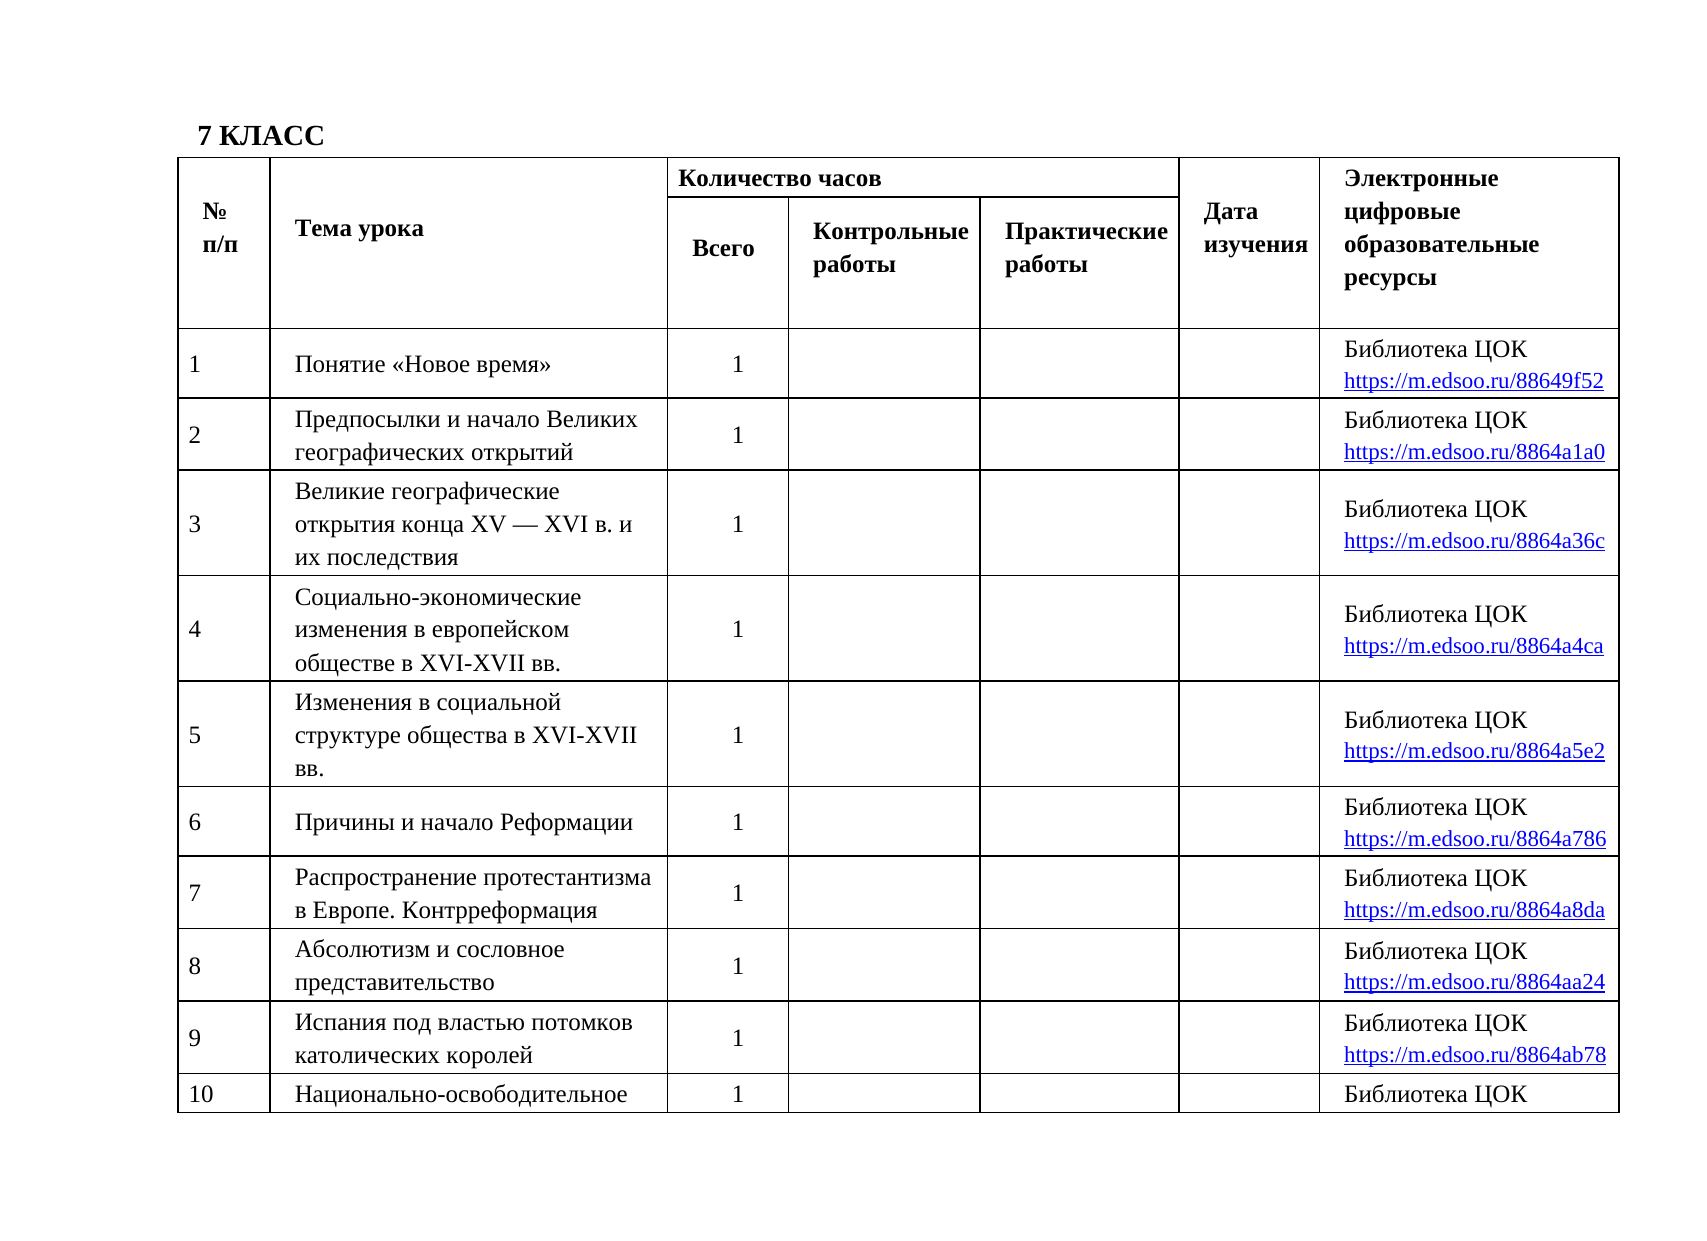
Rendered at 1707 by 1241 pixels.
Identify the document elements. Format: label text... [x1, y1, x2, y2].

table_cell Библиотека ЦОК https://m.edsoo.ru/8864a4ca [1320, 576, 1618, 680]
table_cell [1180, 1074, 1319, 1112]
table_cell [981, 682, 1178, 786]
table_cell [789, 399, 979, 469]
table_cell Испания под властью потомков католических королей [271, 1002, 667, 1072]
table_cell 1 [668, 399, 788, 469]
table_cell Распространение протестантизма в Европе. Контрреформация [271, 857, 667, 928]
table_cell [789, 329, 979, 397]
table_cell [1180, 1002, 1319, 1072]
table_cell Библиотека ЦОК https://m.edsoo.ru/8864a36c [1320, 471, 1618, 575]
table_cell 1 [668, 329, 788, 397]
table_header Дата изучения [1180, 158, 1319, 327]
table_cell 1 [668, 682, 788, 786]
table_header Тема урока [271, 158, 667, 327]
table_cell 6 [179, 787, 269, 855]
table_cell Библиотека ЦОК https://m.edsoo.ru/8864a5e2 [1320, 682, 1618, 786]
table_cell [981, 1002, 1178, 1072]
table_cell 1 [668, 576, 788, 680]
table_cell [981, 1074, 1178, 1112]
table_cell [271, 1074, 667, 1112]
table_cell [981, 929, 1178, 1000]
table_cell [1180, 329, 1319, 397]
table_cell Библиотека ЦОК https://m.edsoo.ru/8864a8da [1320, 857, 1618, 928]
table_cell 2 [179, 399, 269, 469]
table_cell [789, 576, 979, 680]
table_cell [1180, 682, 1319, 786]
table_cell 4 [179, 576, 269, 680]
table_cell Библиотека ЦОК https://m.edsoo.ru/8864aa24 [1320, 929, 1618, 1000]
table_cell [981, 329, 1178, 397]
table_cell 1 [668, 1074, 788, 1112]
table_header Электронные цифровые образовательные ресурсы [1320, 158, 1618, 327]
table_cell 8 [179, 929, 269, 1000]
table_cell [789, 1002, 979, 1072]
table_cell 9 [179, 1002, 269, 1072]
table_cell [789, 857, 979, 928]
table_cell Контрольные работы [789, 198, 979, 327]
table_cell [789, 682, 979, 786]
table_cell [981, 787, 1178, 855]
table_cell 3 [179, 471, 269, 575]
table_cell Библиотека ЦОК https://m.edsoo.ru/8864a786 [1320, 787, 1618, 855]
table_cell [789, 929, 979, 1000]
table_cell Предпосылки и начало Великих географических открытий [271, 399, 667, 469]
table_cell [1180, 576, 1319, 680]
table_cell Практические работы [981, 198, 1178, 327]
table_cell [981, 857, 1178, 928]
table_cell [789, 1074, 979, 1112]
table_cell [1180, 471, 1319, 575]
table_cell 7 [179, 857, 269, 928]
table_cell Абсолютизм и сословное представительство [271, 929, 667, 1000]
table_cell Социально-экономические изменения в европейском обществе в XVI-XVII вв. [271, 576, 667, 680]
table_cell 1 [179, 329, 269, 397]
table_cell [1180, 857, 1319, 928]
table_cell [981, 399, 1178, 469]
table_cell [981, 576, 1178, 680]
table_cell 1 [668, 857, 788, 928]
table_cell 10 [179, 1074, 269, 1112]
table_header № п/п [179, 158, 269, 327]
table_cell 1 [668, 787, 788, 855]
table_cell [789, 787, 979, 855]
table_cell 1 [668, 929, 788, 1000]
table_cell Всего [668, 198, 788, 327]
table_cell [1180, 399, 1319, 469]
table_cell Причины и начало Реформации [271, 787, 667, 855]
table_cell 1 [668, 1002, 788, 1072]
table_cell Изменения в социальной структуре общества в XVI-XVII вв. [271, 682, 667, 786]
table_cell Понятие «Новое время» [271, 329, 667, 397]
text 7 КЛАСС [190, 118, 1618, 152]
table_cell [1180, 929, 1319, 1000]
table_cell [789, 471, 979, 575]
table_cell Библиотека ЦОК https://m.edsoo.ru/8864ab78 [1320, 1002, 1618, 1072]
table_cell [981, 471, 1178, 575]
table_cell 1 [668, 471, 788, 575]
table_header Количество часов [668, 158, 1178, 196]
table_cell [1180, 787, 1319, 855]
table_cell Великие географические открытия конца XV — XVI в. и их последствия [271, 471, 667, 575]
table_cell Библиотека ЦОК https://m.edsoo.ru/88649f52 [1320, 329, 1618, 397]
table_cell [1320, 1074, 1618, 1112]
table_cell 5 [179, 682, 269, 786]
table_cell Библиотека ЦОК https://m.edsoo.ru/8864a1a0 [1320, 399, 1618, 469]
